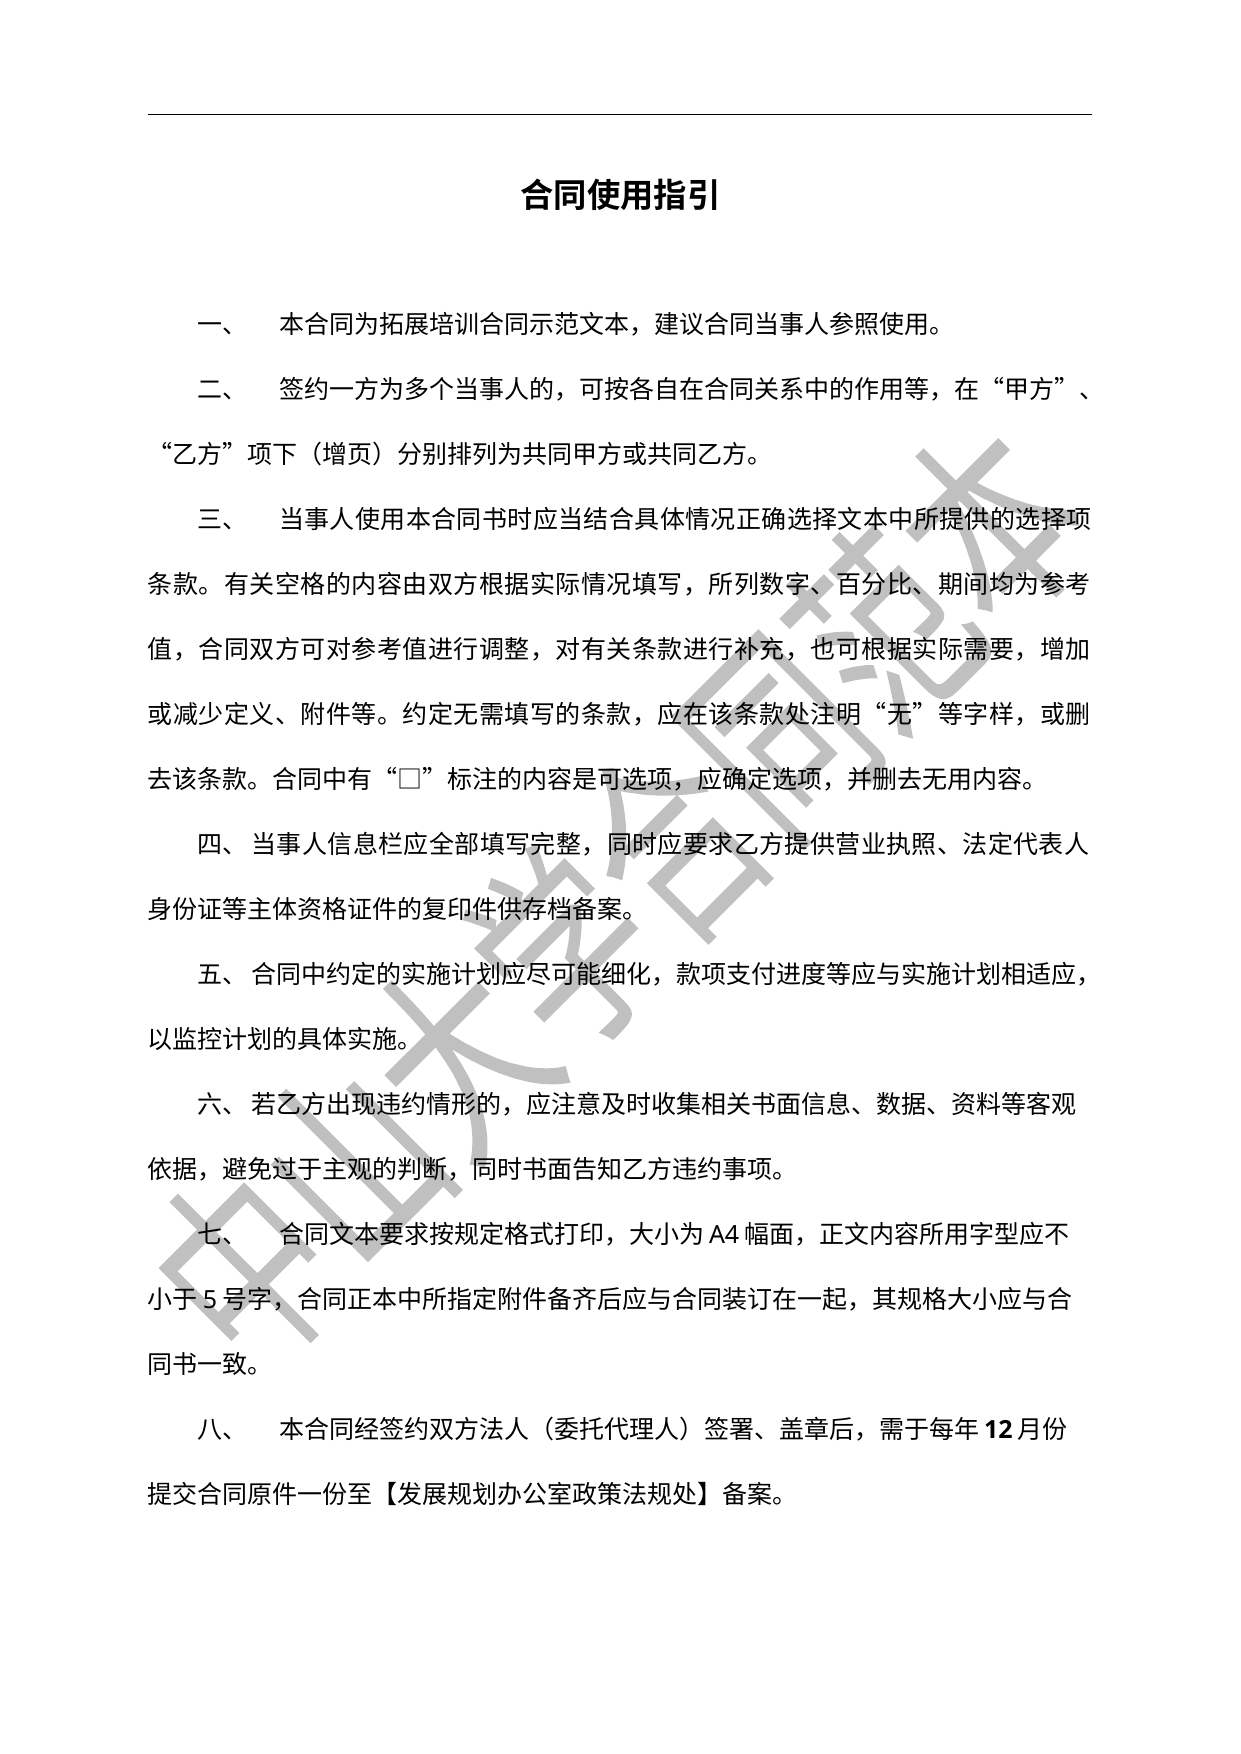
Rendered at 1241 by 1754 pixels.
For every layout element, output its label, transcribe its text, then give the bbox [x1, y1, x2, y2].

list 当事人信息栏应全部填写完整，同时应要求乙方提供营业执照、法定代表人身份证等主体资格证件的复印件供存档备案。 [148, 811, 1092, 941]
list 本合同经签约双方法人（委托代理人）签署、盖章后，需于每年12月份提交合同原件一份至【发展规划办公室政策法规处】备案。 [148, 1396, 1092, 1526]
list 若乙方出现违约情形的，应注意及时收集相关书面信息、数据、资料等客观依据，避免过于主观的判断，同时书面告知乙方违约事项。 [148, 1071, 1092, 1201]
list 当事人使用本合同书时应当结合具体情况正确选择文本中所提供的选择项条款。有关空格的内容由双方根据实际情况填写，所列数字、百分比、期间均为参考值，合同双方可对参考值进行调整，对有关条款进行补充，也可根据实际需要，增加或减少定义、附件等。约定无需填写的条款，应在该条款处注明“无”等字样，或删去该条款。合同中有“□”标注的内容是可选项，应确定选项，并删去无用内容。 [148, 486, 1092, 811]
list 签约一方为多个当事人的，可按各自在合同关系中的作用等，在“甲方”、“乙方”项下（增页）分别排列为共同甲方或共同乙方。 [148, 356, 1092, 486]
list 本合同为拓展培训合同示范文本，建议合同当事人参照使用。 [148, 291, 1092, 356]
text 合同使用指引 [148, 161, 1092, 226]
list 合同中约定的实施计划应尽可能细化，款项支付进度等应与实施计划相适应，以监控计划的具体实施。 [148, 941, 1092, 1071]
list 合同文本要求按规定格式打印，大小为A4幅面，正文内容所用字型应不小于5号字，合同正本中所指定附件备齐后应与合同装订在一起，其规格大小应与合同书一致。 [148, 1201, 1092, 1396]
